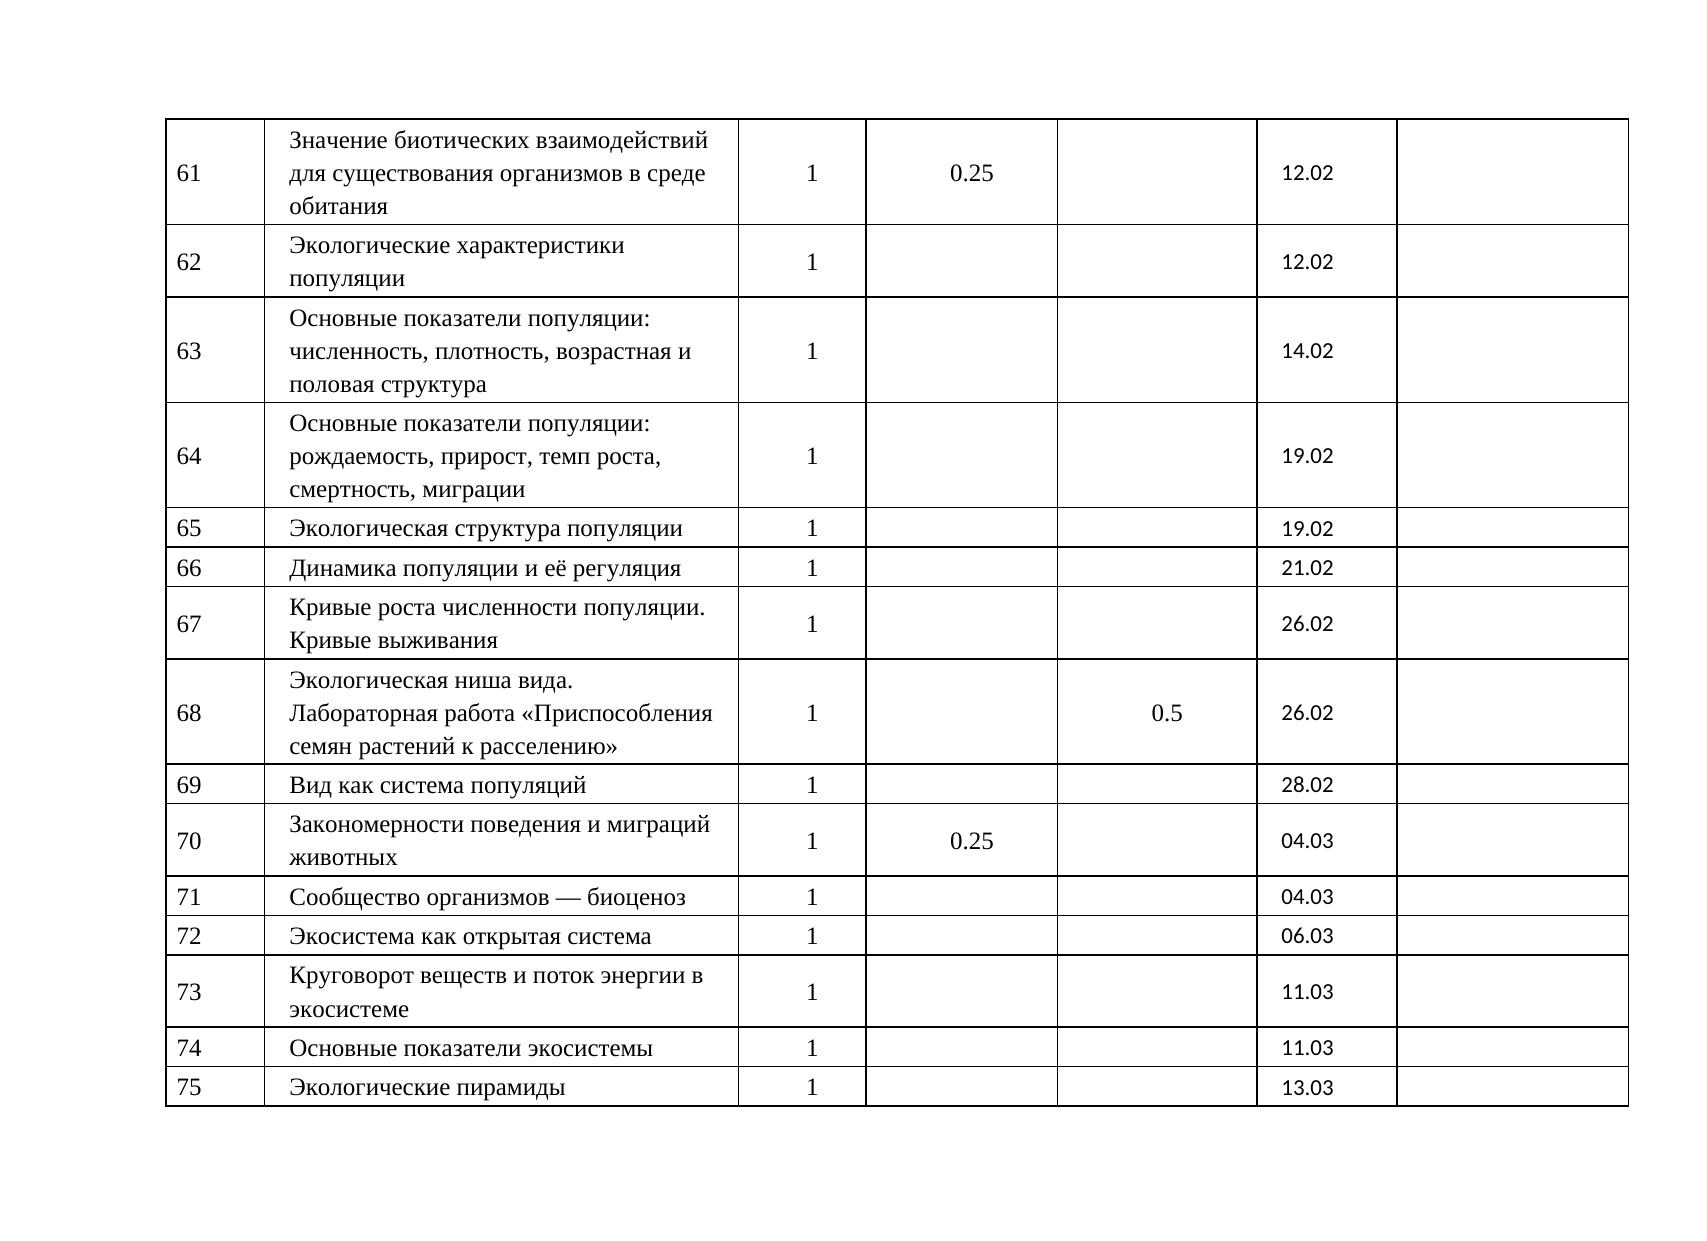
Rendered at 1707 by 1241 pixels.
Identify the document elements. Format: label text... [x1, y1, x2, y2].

table_cell Экологическая ниша вида. Лабораторная работа «Приспособления семян растений к расселению» [265, 660, 738, 763]
table_cell 75 [167, 1067, 264, 1105]
table_cell [867, 403, 1057, 507]
table_cell 1 [739, 120, 865, 223]
table_cell 19.02 [1258, 403, 1396, 507]
table_cell [867, 508, 1057, 546]
table_cell Кривые роста численности популяции. Кривые выживания [265, 587, 738, 658]
table_cell Экологические характеристики популяции [265, 225, 738, 296]
table_cell [1058, 508, 1256, 546]
table_cell 19.02 [1258, 508, 1396, 546]
table_cell [1058, 403, 1256, 507]
table_cell [1398, 587, 1628, 658]
table_cell 0.5 [1058, 660, 1256, 763]
table_cell Закономерности поведения и миграций животных [265, 804, 738, 875]
table_cell Круговорот веществ и поток энергии в экосистеме [265, 956, 738, 1026]
table_cell [867, 660, 1057, 763]
table_cell 11.03 [1258, 956, 1396, 1026]
table_cell 12.02 [1258, 120, 1396, 223]
table_cell [1058, 225, 1256, 296]
table_cell 1 [739, 765, 865, 803]
table_cell 1 [739, 660, 865, 763]
table_cell [867, 1067, 1057, 1105]
table_cell [1398, 765, 1628, 803]
table_cell [867, 587, 1057, 658]
table_cell Основные показатели популяции: рождаемость, прирост, темп роста, смертность, миграции [265, 403, 738, 507]
table_cell 11.03 [1258, 1028, 1396, 1066]
table_cell 62 [167, 225, 264, 296]
table_cell 1 [739, 1028, 865, 1066]
table_cell 1 [739, 804, 865, 875]
table_cell [1058, 587, 1256, 658]
table_cell 1 [739, 225, 865, 296]
table_cell Сообщество организмов — биоценоз [265, 877, 738, 914]
table_cell [1398, 508, 1628, 546]
table_cell 1 [739, 916, 865, 954]
table_cell [1058, 877, 1256, 914]
table_cell 68 [167, 660, 264, 763]
table_cell 66 [167, 548, 264, 586]
table_cell 1 [739, 877, 865, 914]
table_cell 0.25 [867, 804, 1057, 875]
table_cell [1398, 804, 1628, 875]
table_cell 1 [739, 298, 865, 401]
table_cell [1398, 660, 1628, 763]
table_cell [1398, 1028, 1628, 1066]
table_cell Динамика популяции и её регуляция [265, 548, 738, 586]
table_cell 1 [739, 956, 865, 1026]
table_cell Экосистема как открытая система [265, 916, 738, 954]
table_cell [1058, 916, 1256, 954]
table_cell [1398, 225, 1628, 296]
table_cell 28.02 [1258, 765, 1396, 803]
table_cell 1 [739, 508, 865, 546]
table_cell 1 [739, 548, 865, 586]
table_cell [1058, 120, 1256, 223]
table_cell [1398, 1067, 1628, 1105]
table_cell 64 [167, 403, 264, 507]
table_cell [1398, 916, 1628, 954]
table_cell 06.03 [1258, 916, 1396, 954]
table_cell 04.03 [1258, 804, 1396, 875]
table_cell 71 [167, 877, 264, 914]
table_cell [1058, 298, 1256, 401]
table_cell Значение биотических взаимодействий для существования организмов в среде обитания [265, 120, 738, 223]
table_cell 67 [167, 587, 264, 658]
table_cell [1398, 956, 1628, 1026]
table_cell 14.02 [1258, 298, 1396, 401]
table_cell 74 [167, 1028, 264, 1066]
table_cell 13.03 [1258, 1067, 1396, 1105]
table_cell Вид как система популяций [265, 765, 738, 803]
table_cell 04.03 [1258, 877, 1396, 914]
table_cell [867, 1028, 1057, 1066]
table_cell 21.02 [1258, 548, 1396, 586]
table_cell [867, 548, 1057, 586]
table_cell [1058, 804, 1256, 875]
table_cell [867, 956, 1057, 1026]
table_cell Основные показатели экосистемы [265, 1028, 738, 1066]
table_cell [1058, 956, 1256, 1026]
table_cell [1058, 765, 1256, 803]
table_cell 70 [167, 804, 264, 875]
table_cell Основные показатели популяции: численность, плотность, возрастная и половая структура [265, 298, 738, 401]
table_cell 12.02 [1258, 225, 1396, 296]
table_cell [867, 298, 1057, 401]
table_cell [1398, 120, 1628, 223]
table_cell [1058, 1028, 1256, 1066]
table_cell [867, 765, 1057, 803]
table_cell 1 [739, 1067, 865, 1105]
table_cell 72 [167, 916, 264, 954]
table_cell 26.02 [1258, 660, 1396, 763]
table_cell 1 [739, 403, 865, 507]
table_cell [1398, 403, 1628, 507]
table_cell [1398, 298, 1628, 401]
table_cell [1398, 877, 1628, 914]
table_cell 1 [739, 587, 865, 658]
table_cell 63 [167, 298, 264, 401]
table_cell [1058, 1067, 1256, 1105]
table_cell [1398, 548, 1628, 586]
table_cell 69 [167, 765, 264, 803]
table_cell [867, 916, 1057, 954]
table_cell 26.02 [1258, 587, 1396, 658]
table_cell [1058, 548, 1256, 586]
table_cell [867, 225, 1057, 296]
table_cell 65 [167, 508, 264, 546]
table_cell 0.25 [867, 120, 1057, 223]
table_cell Экологическая структура популяции [265, 508, 738, 546]
table_cell [867, 877, 1057, 914]
table_cell 61 [167, 120, 264, 223]
table_cell Экологические пирамиды [265, 1067, 738, 1105]
table_cell 73 [167, 956, 264, 1026]
